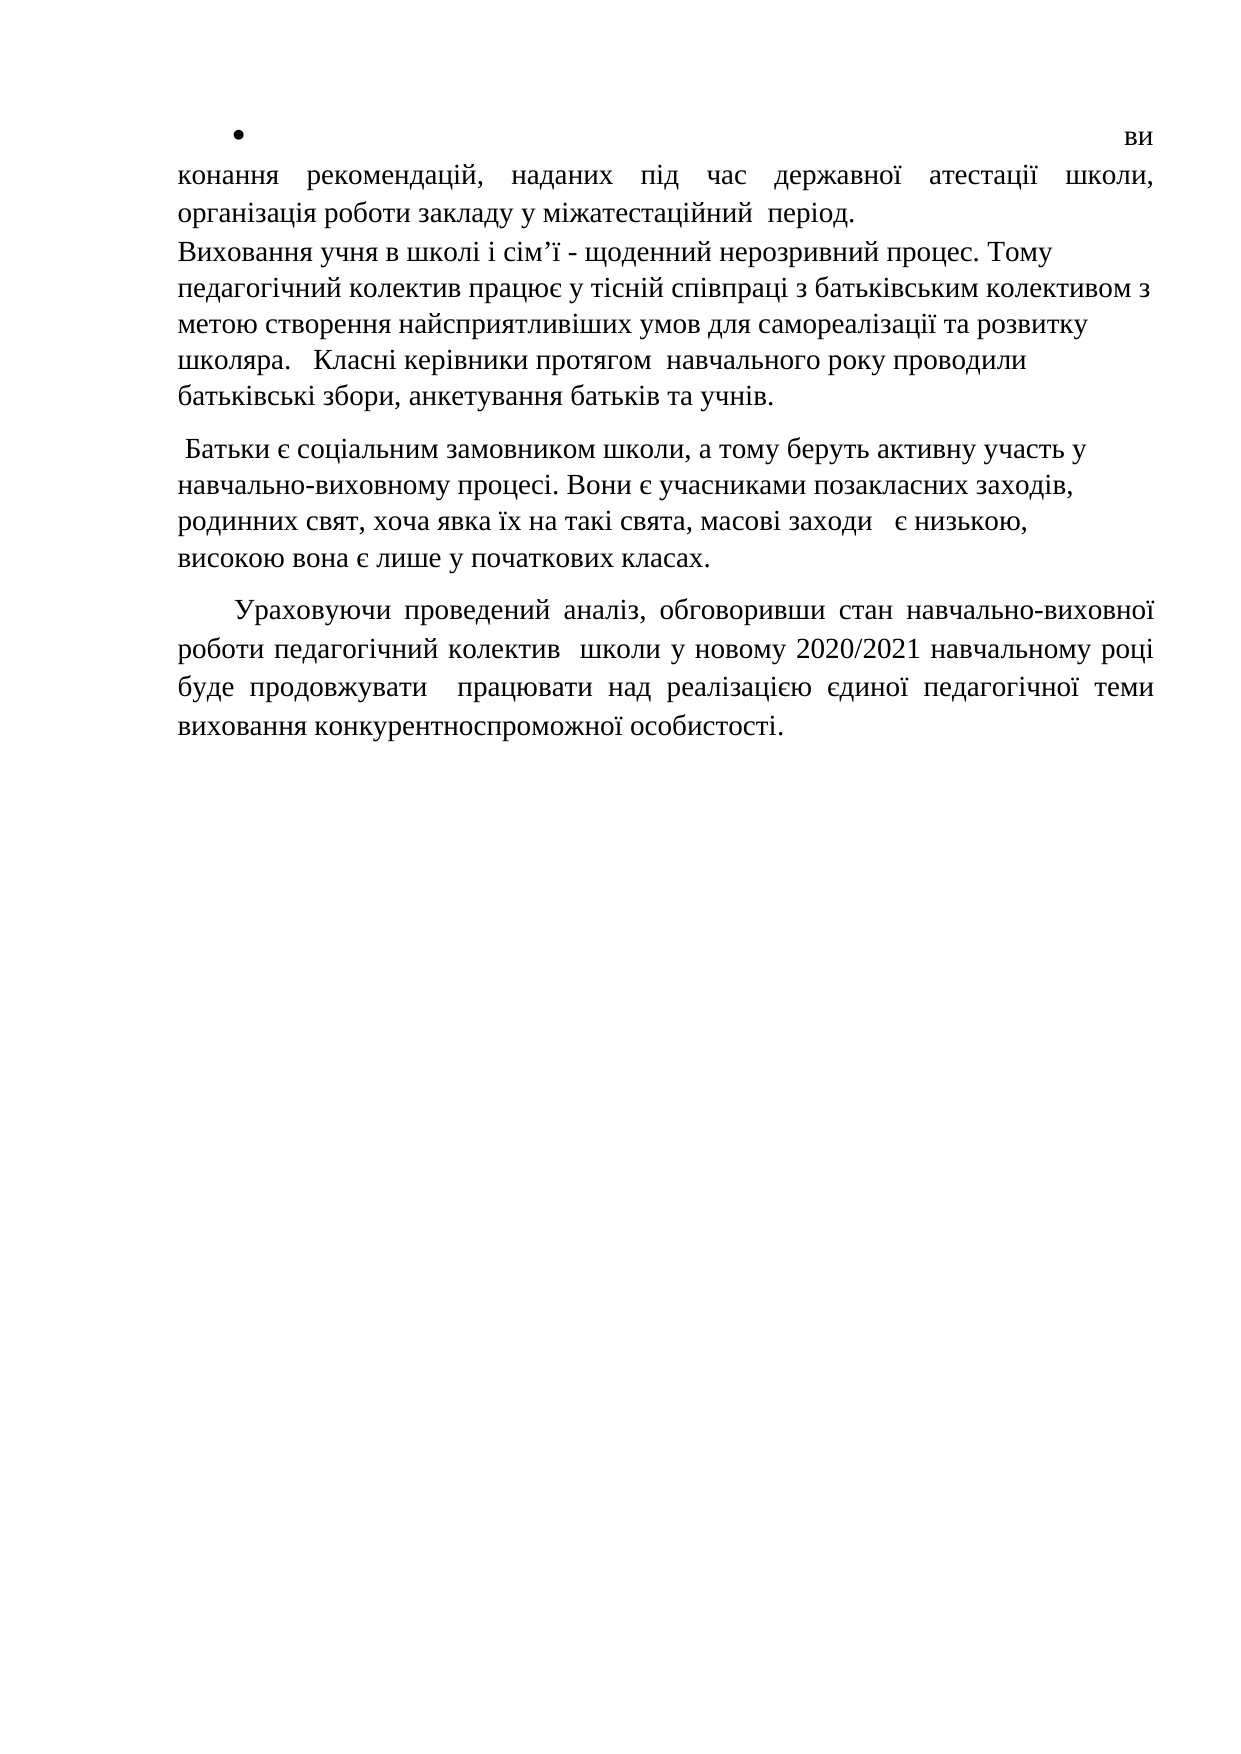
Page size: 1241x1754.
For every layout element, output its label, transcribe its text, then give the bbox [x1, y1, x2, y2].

text Ураховуючи проведений аналіз, обговоривши стан навчально-виховної роботи педагогічний колектив школи у новому 2020/2021 навчальному році буде продовжувати працювати над реалізацією єдиної педагогічної теми виховання конкурентноспроможної особистості. [177, 592, 1155, 742]
list виконання рекомендацій, наданих під час державної атестації школи, організація роботи закладу у міжатестаційний період. [177, 118, 1155, 229]
